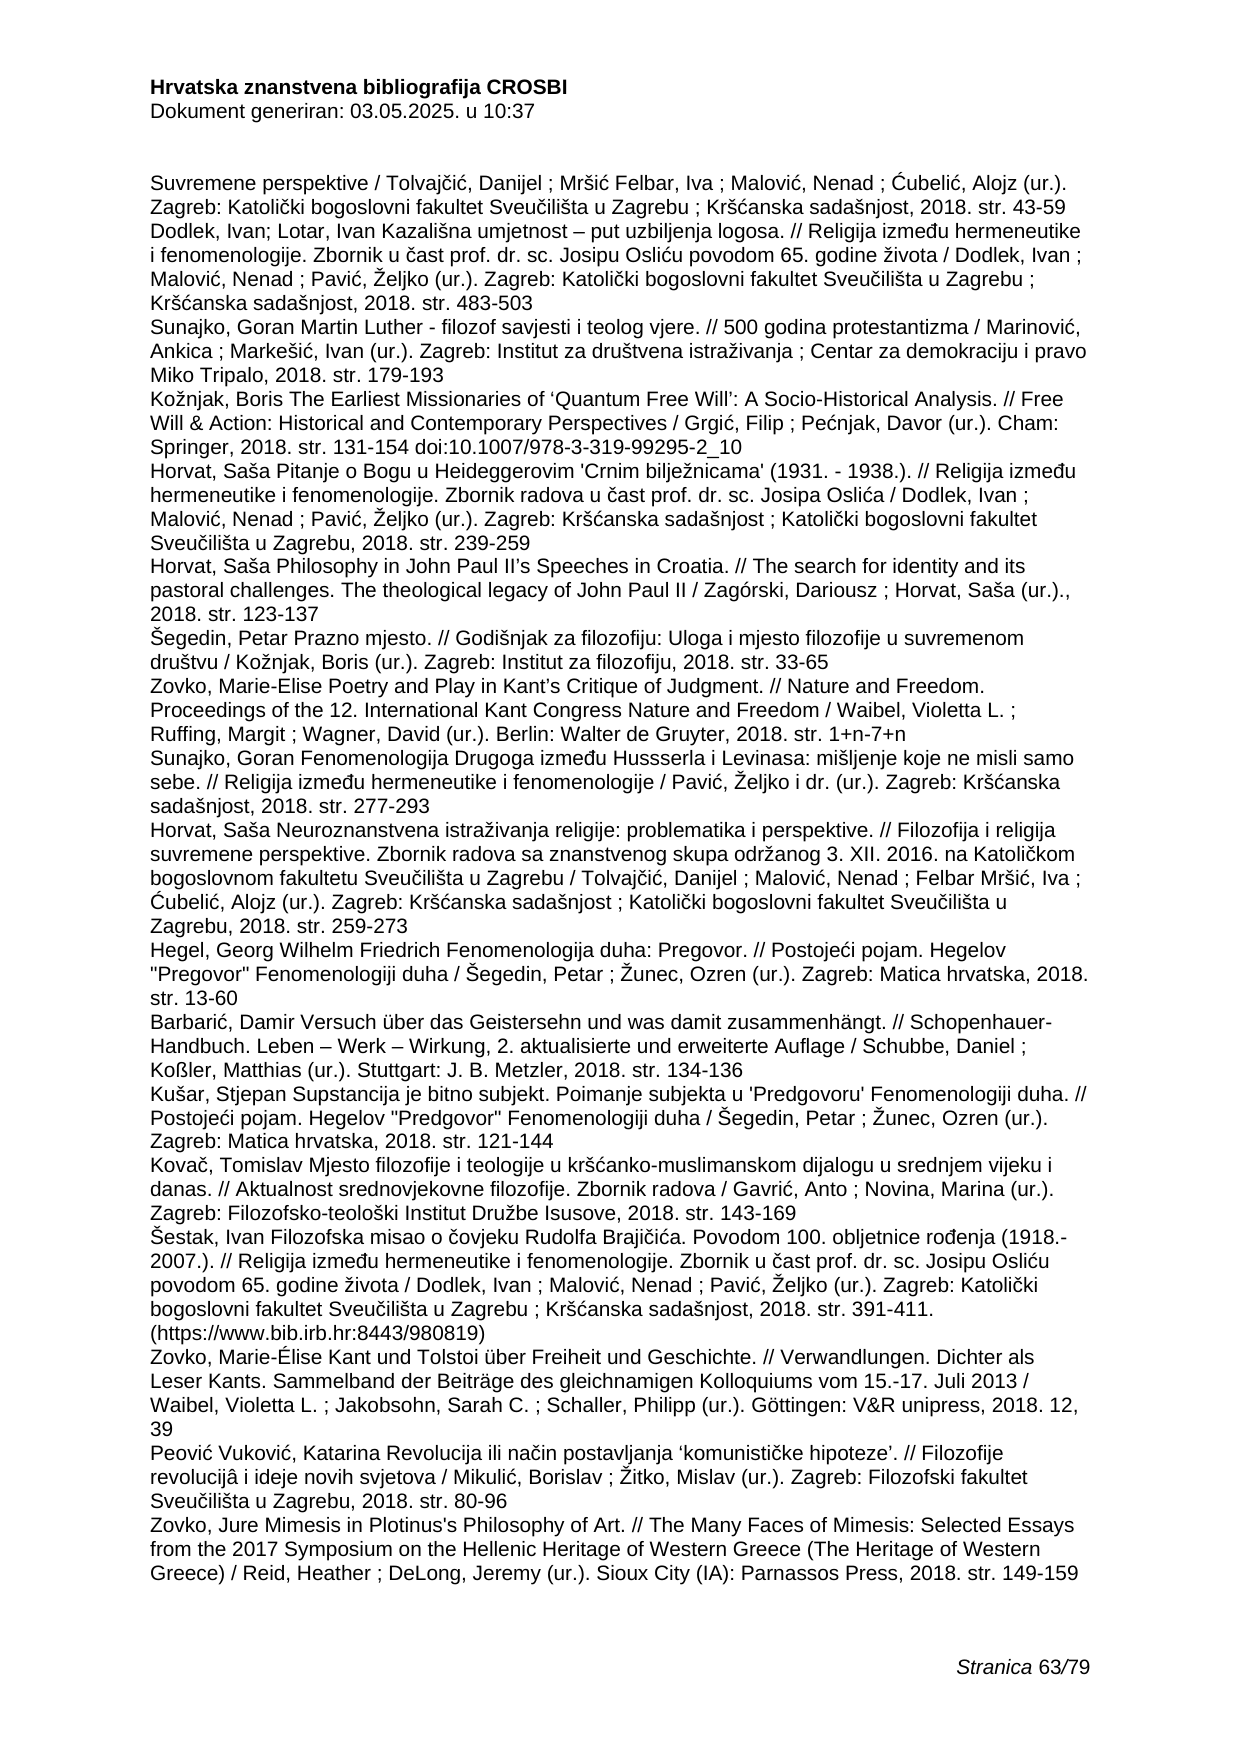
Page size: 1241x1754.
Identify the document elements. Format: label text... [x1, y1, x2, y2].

text Zovko, Marie-Elise [150, 674, 1090, 746]
text Kožnjak, Boris [150, 387, 1090, 458]
text Horvat, Saša [150, 458, 1090, 554]
text Sunajko, Goran [150, 746, 1090, 818]
text Kušar, Stjepan [150, 1081, 1090, 1153]
text Šegedin, Petar [150, 626, 1090, 674]
text Šestak, Ivan [150, 1225, 1090, 1345]
text Zovko, Jure [150, 1513, 1090, 1584]
text Hegel, Georg Wilhelm Friedrich [150, 938, 1090, 1009]
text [150, 171, 1090, 219]
text Barbarić, Damir [150, 1009, 1090, 1081]
text Horvat, Saša [150, 554, 1090, 626]
text Peović Vuković, Katarina [150, 1441, 1090, 1513]
text Dodlek, Ivan; Lotar, Ivan [150, 219, 1090, 315]
text Horvat, Saša [150, 818, 1090, 938]
text Zovko, Marie-Élise [150, 1345, 1090, 1441]
text Kovač, Tomislav [150, 1153, 1090, 1225]
text Sunajko, Goran [150, 315, 1090, 387]
